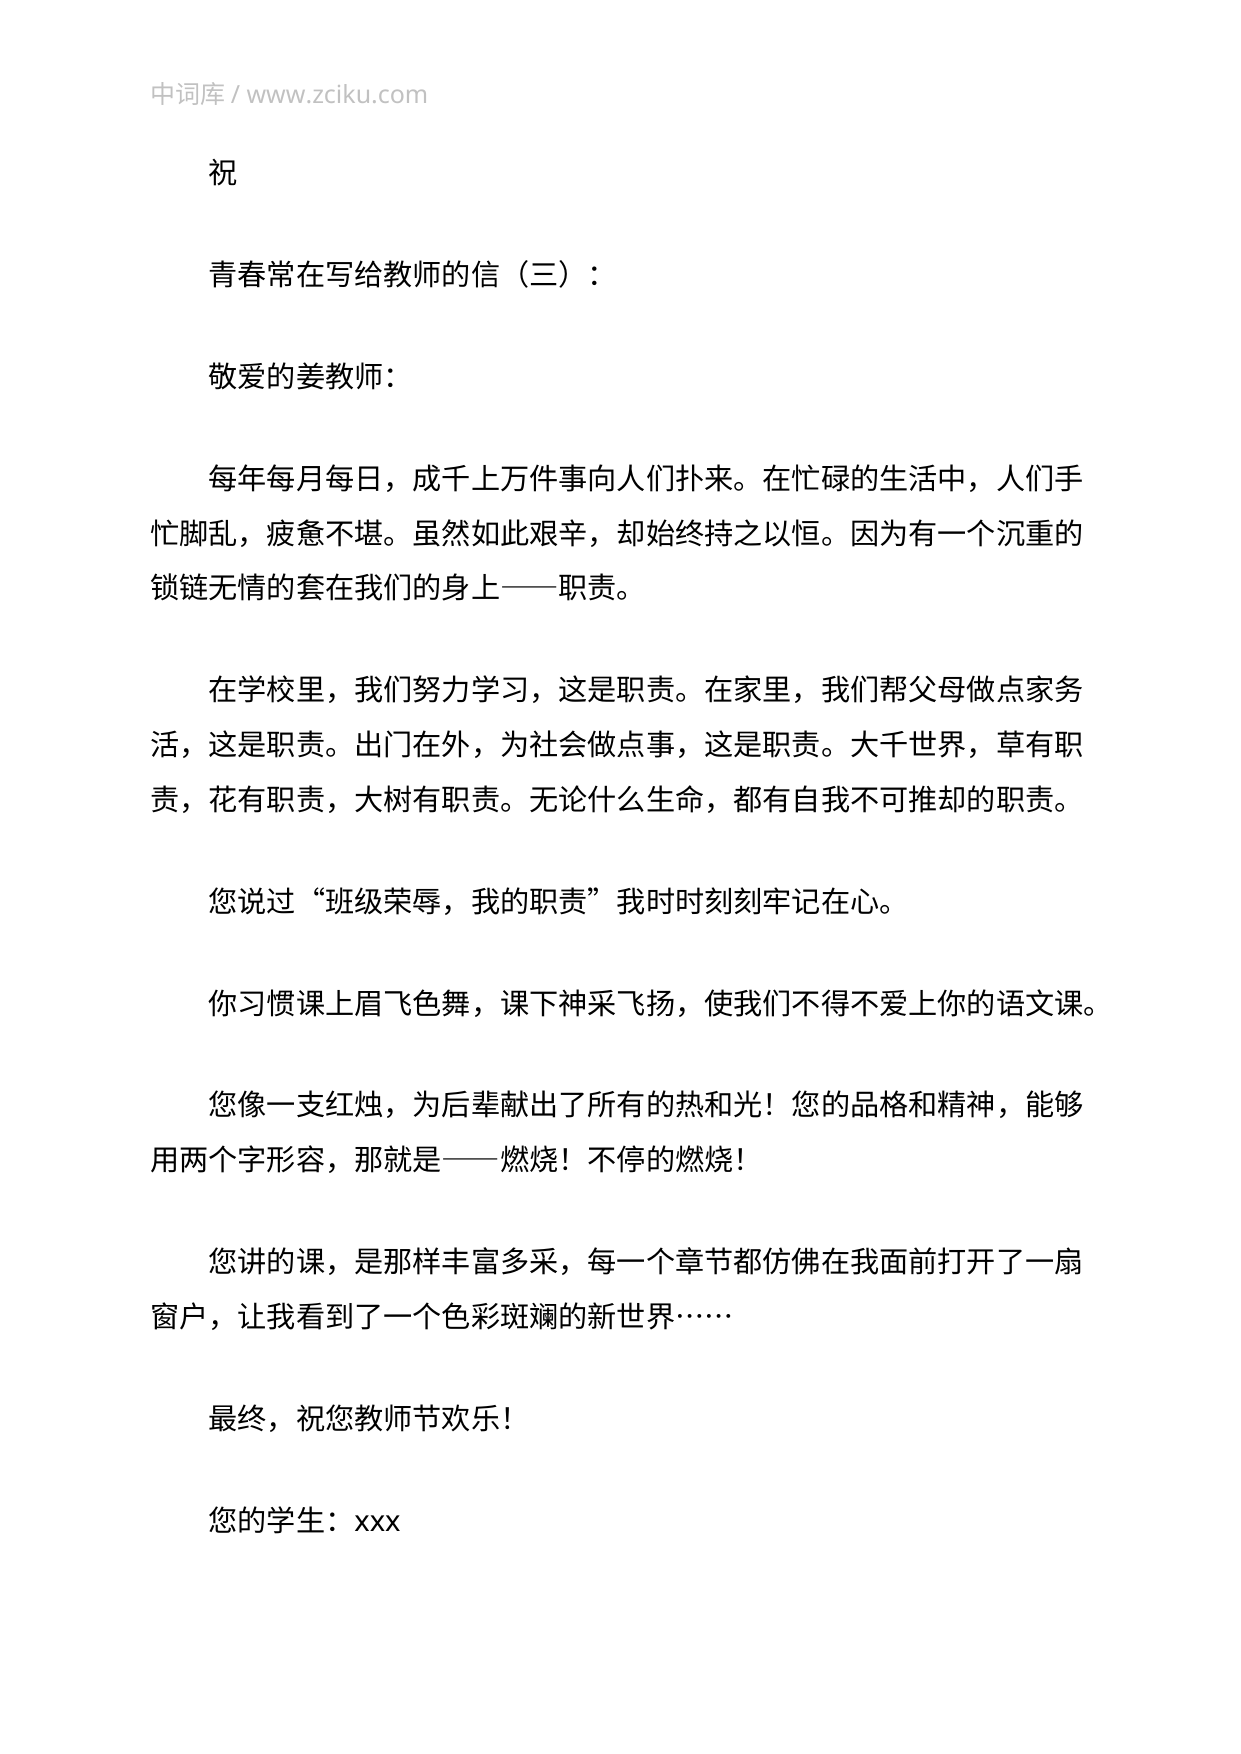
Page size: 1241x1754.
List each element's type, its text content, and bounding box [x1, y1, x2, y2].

text 在学校里，我们努力学习，这是职责。在家里，我们帮父母做点家务活，这是职责。出门在外，为社会做点事，这是职责。大千世界，草有职责，花有职责，大树有职责。无论什么生命，都有自我不可推却的职责。 [150, 667, 1090, 819]
text 你习惯课上眉飞色舞，课下神采飞扬，使我们不得不爱上你的语文课。 [150, 980, 1090, 1022]
text 您像一支红烛，为后辈献出了所有的热和光！您的品格和精神，能够用两个字形容，那就是——燃烧！不停的燃烧！ [150, 1082, 1090, 1179]
text 敬爱的姜教师： [150, 353, 1090, 396]
text 青春常在写给教师的信（三）： [150, 252, 1090, 294]
text 祝 [150, 150, 1090, 192]
text 您讲的课，是那样丰富多采，每一个章节都仿佛在我面前打开了一扇窗户，让我看到了一个色彩斑斓的新世界…… [150, 1239, 1090, 1336]
text 您的学生：xxx [150, 1497, 1090, 1539]
text 最终，祝您教师节欢乐！ [150, 1395, 1090, 1438]
text 您说过“班级荣辱，我的职责”我时时刻刻牢记在心。 [150, 878, 1090, 921]
text 每年每月每日，成千上万件事向人们扑来。在忙碌的生活中，人们手忙脚乱，疲惫不堪。虽然如此艰辛，却始终持之以恒。因为有一个沉重的锁链无情的套在我们的身上——职责。 [150, 455, 1090, 607]
